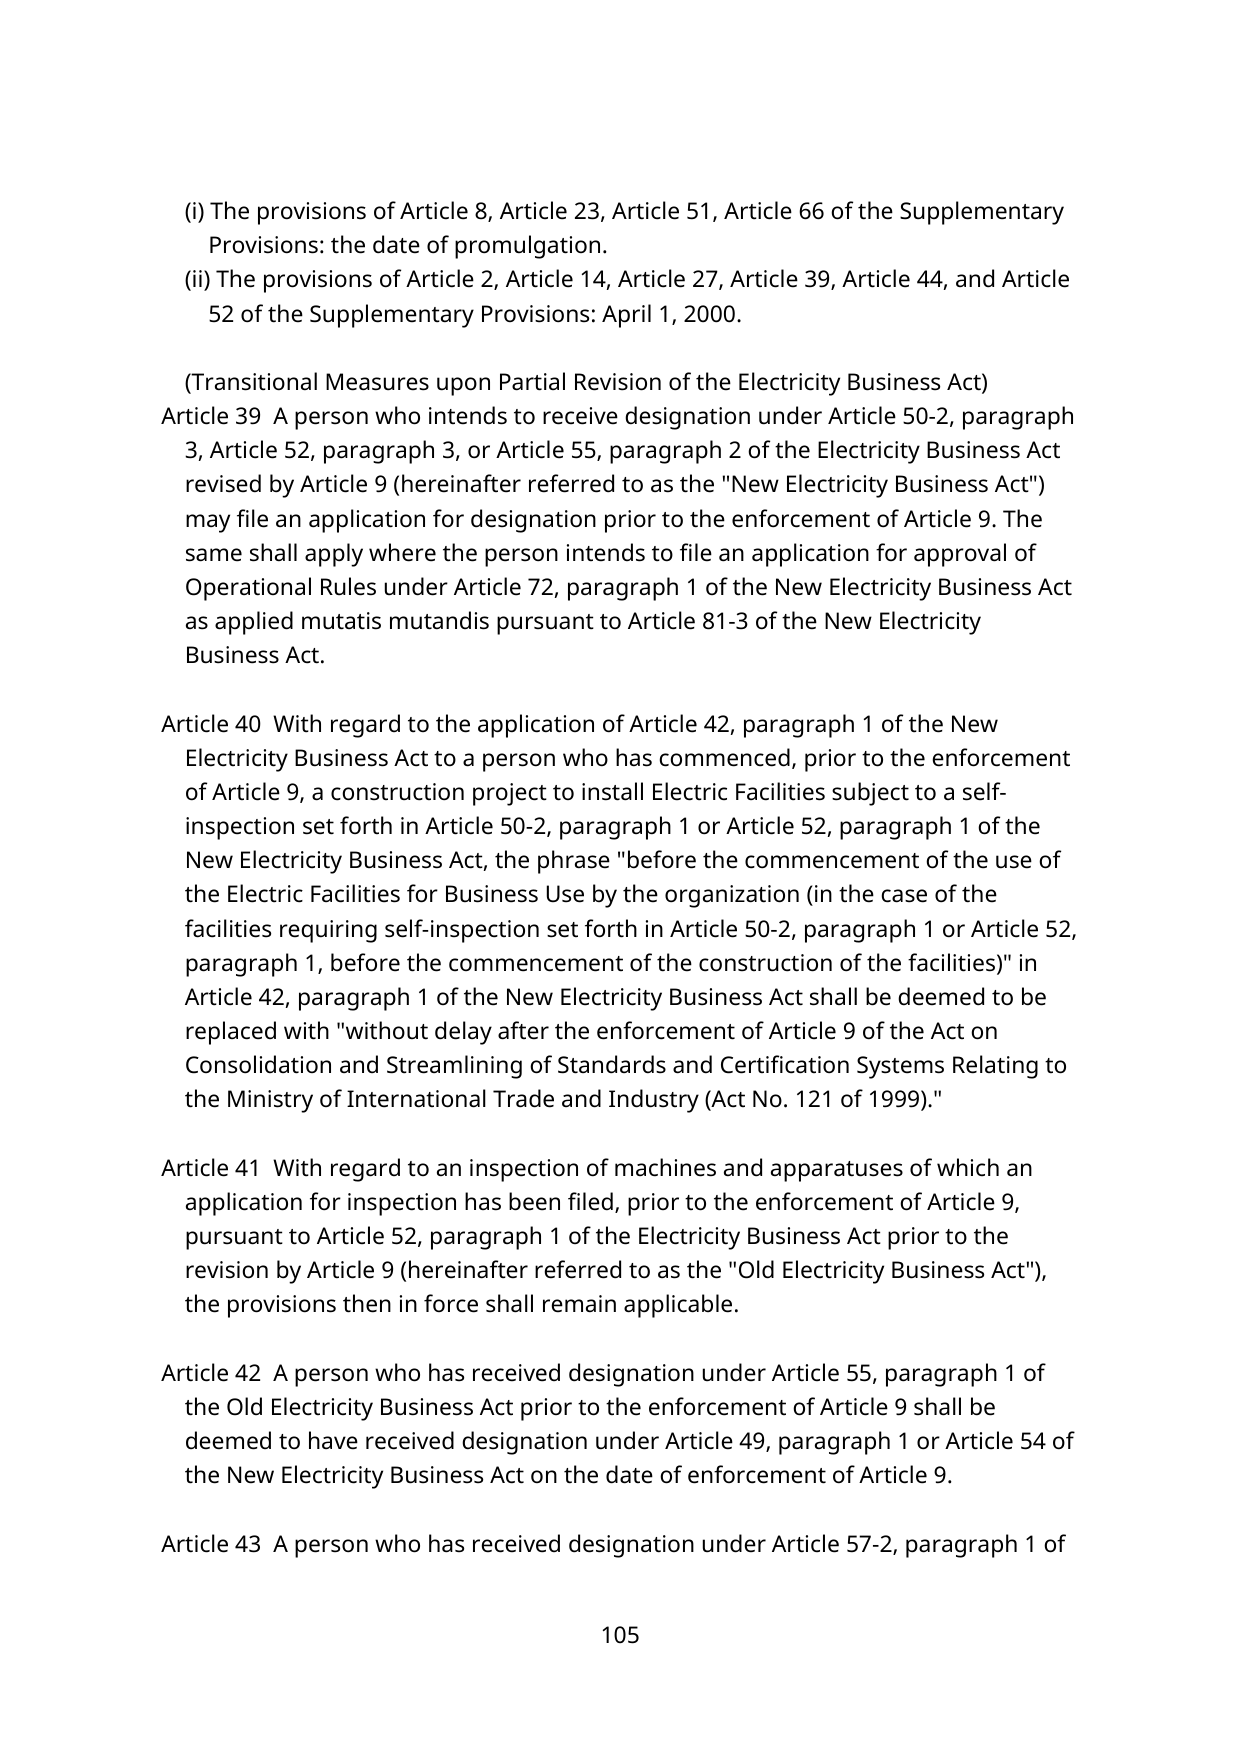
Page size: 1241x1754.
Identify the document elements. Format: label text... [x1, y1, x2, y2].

text (Transitional Measures upon Partial Revision of the Electricity Business Act) [184, 364, 1079, 399]
text Article 40 With regard to the application of Article 42, paragraph 1 of the New Electricity Business Act to a person who has commenced, prior to the enforcement of Article 9, a construction project to install Electric Facilities subject to a self-inspection set forth in Article 50-2, paragraph 1 or Article 52, paragraph 1 of the New Electricity Business Act, the phrase "before the commencement of the use of the Electric Facilities for Business Use by the organization (in the case of the facilities requiring self-inspection set forth in Article 50-2, paragraph 1 or Article 52, paragraph 1, before the commencement of the construction of the facilities)" in Article 42, paragraph 1 of the New Electricity Business Act shall be deemed to be replaced with "without delay after the enforcement of Article 9 of the Act on Consolidation and Streamlining of Standards and Certification Systems Relating to the Ministry of International Trade and Industry (Act No. 121 of 1999)." [161, 706, 1079, 1116]
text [161, 1526, 1079, 1560]
text Article 42 A person who has received designation under Article 55, paragraph 1 of the Old Electricity Business Act prior to the enforcement of Article 9 shall be deemed to have received designation under Article 49, paragraph 1 or Article 54 of the New Electricity Business Act on the date of enforcement of Article 9. [161, 1355, 1079, 1492]
text (i) The provisions of Article 8, Article 23, Article 51, Article 66 of the Supplementary Provisions: the date of promulgation. [184, 194, 1079, 262]
text Article 39 A person who intends to receive designation under Article 50-2, paragraph 3, Article 52, paragraph 3, or Article 55, paragraph 2 of the Electricity Business Act revised by Article 9 (hereinafter referred to as the "New Electricity Business Act") may file an application for designation prior to the enforcement of Article 9. The same shall apply where the person intends to file an application for approval of Operational Rules under Article 72, paragraph 1 of the New Electricity Business Act as applied mutatis mutandis pursuant to Article 81-3 of the New Electricity Business Act. [161, 399, 1079, 672]
text Article 41 With regard to an inspection of machines and apparatuses of which an application for inspection has been filed, prior to the enforcement of Article 9, pursuant to Article 52, paragraph 1 of the Electricity Business Act prior to the revision by Article 9 (hereinafter referred to as the "Old Electricity Business Act"), the provisions then in force shall remain applicable. [161, 1150, 1079, 1321]
text (ii) The provisions of Article 2, Article 14, Article 27, Article 39, Article 44, and Article 52 of the Supplementary Provisions: April 1, 2000. [184, 262, 1079, 330]
